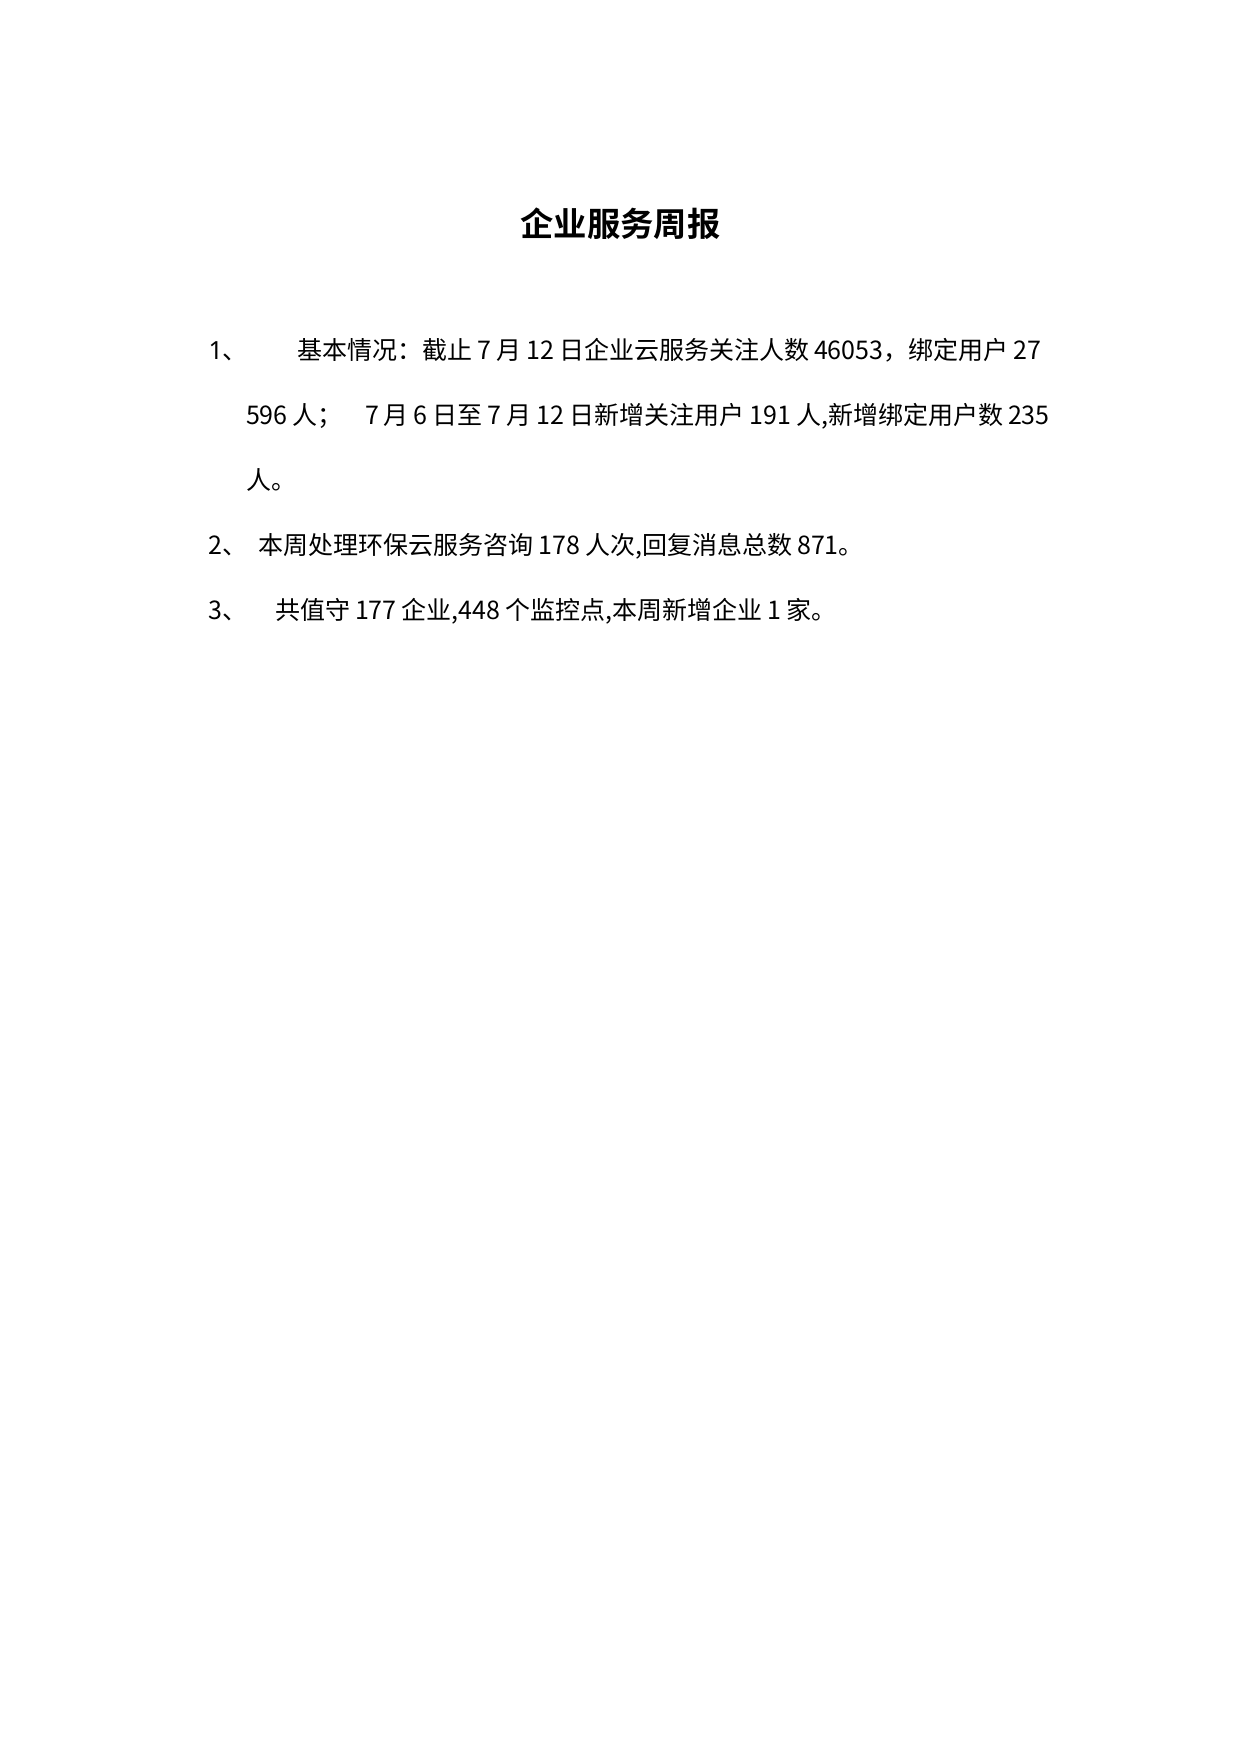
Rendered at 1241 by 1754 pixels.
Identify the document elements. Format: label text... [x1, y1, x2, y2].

text 2、 本周处理环保云服务咨询178人次,回复消息总数871。 [208, 511, 1053, 576]
subtitle 企业服务周报 [187, 189, 1053, 254]
text 3、 共值守177企业,448个监控点,本周新增企业1家。 [208, 576, 1053, 641]
list 基本情况：截止7月12日企业云服务关注人数46053，绑定用户27596人； 7月6日至7月12日新增关注用户191人,新增绑定用户数235人。 [208, 316, 1053, 511]
